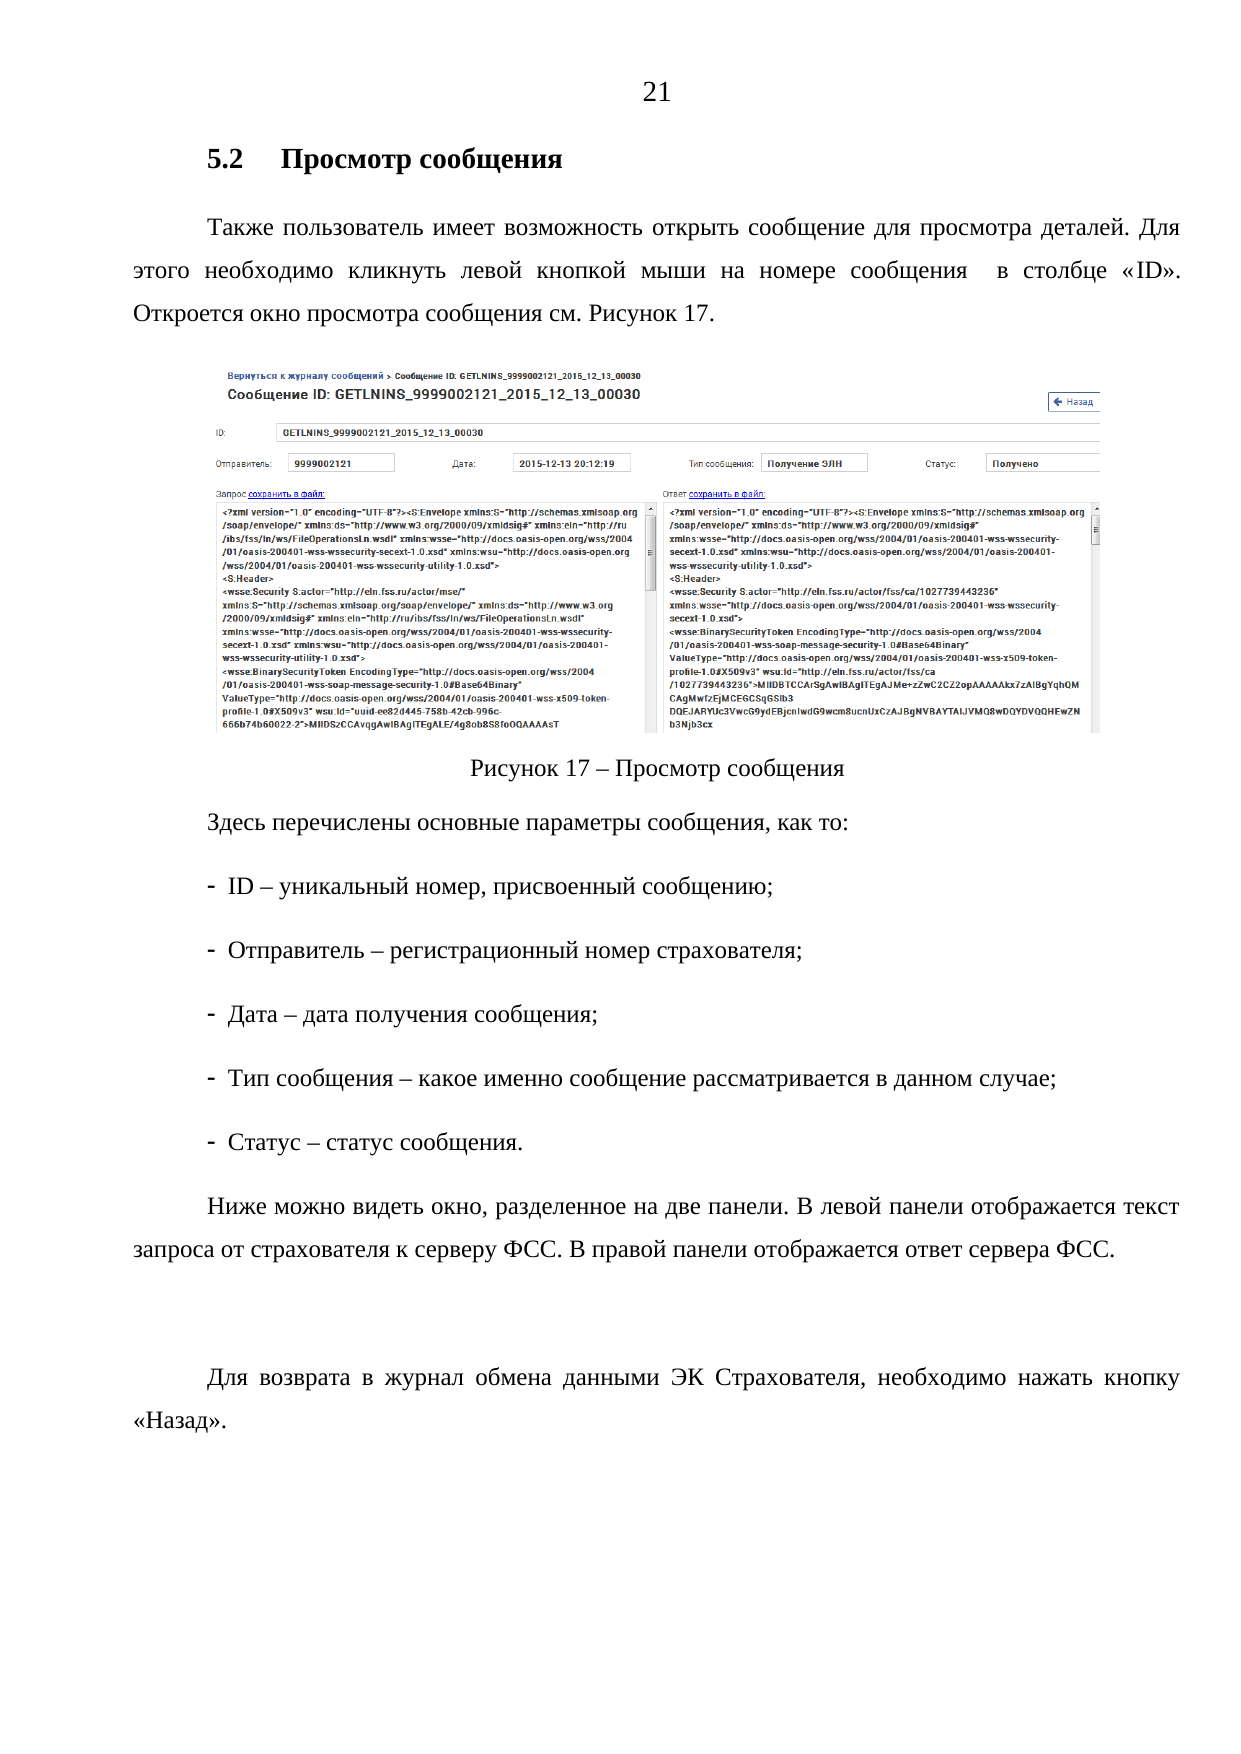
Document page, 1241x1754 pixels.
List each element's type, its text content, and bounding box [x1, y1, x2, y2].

text Дата – дата получения сообщения; [207, 999, 1181, 1028]
text ID – уникальный номер, присвоенный сообщению; [207, 871, 1181, 900]
text Рисунок 17 – Просмотр сообщения [133, 753, 1181, 782]
text Отправитель – регистрационный номер страхователя; [207, 935, 1181, 964]
text Здесь перечислены основные параметры сообщения, как то: [133, 807, 1181, 836]
text Для возврата в журнал обмена данными ЭК Страхователя, необходимо нажать кнопку «Назад». [133, 1362, 1181, 1434]
text Также пользователь имеет возможность открыть сообщение для просмотра деталей. Для этого необходимо кликнуть левой кнопкой мыши на номере сообщения в столбце «ID». Откроется окно просмотра сообщения см. Рисунок 17. [133, 212, 1181, 327]
text Тип сообщения – какое именно сообщение рассматривается в данном случае; [207, 1063, 1181, 1092]
text Статус – статус сообщения. [207, 1127, 1181, 1156]
text Ниже можно видеть окно, разделенное на две панели. В левой панели отображается текст запроса от страхователя к серверу ФСС. В правой панели отображается ответ сервера ФСС. [133, 1191, 1181, 1263]
picture [214, 362, 1100, 733]
text Просмотр сообщения [207, 141, 1181, 174]
